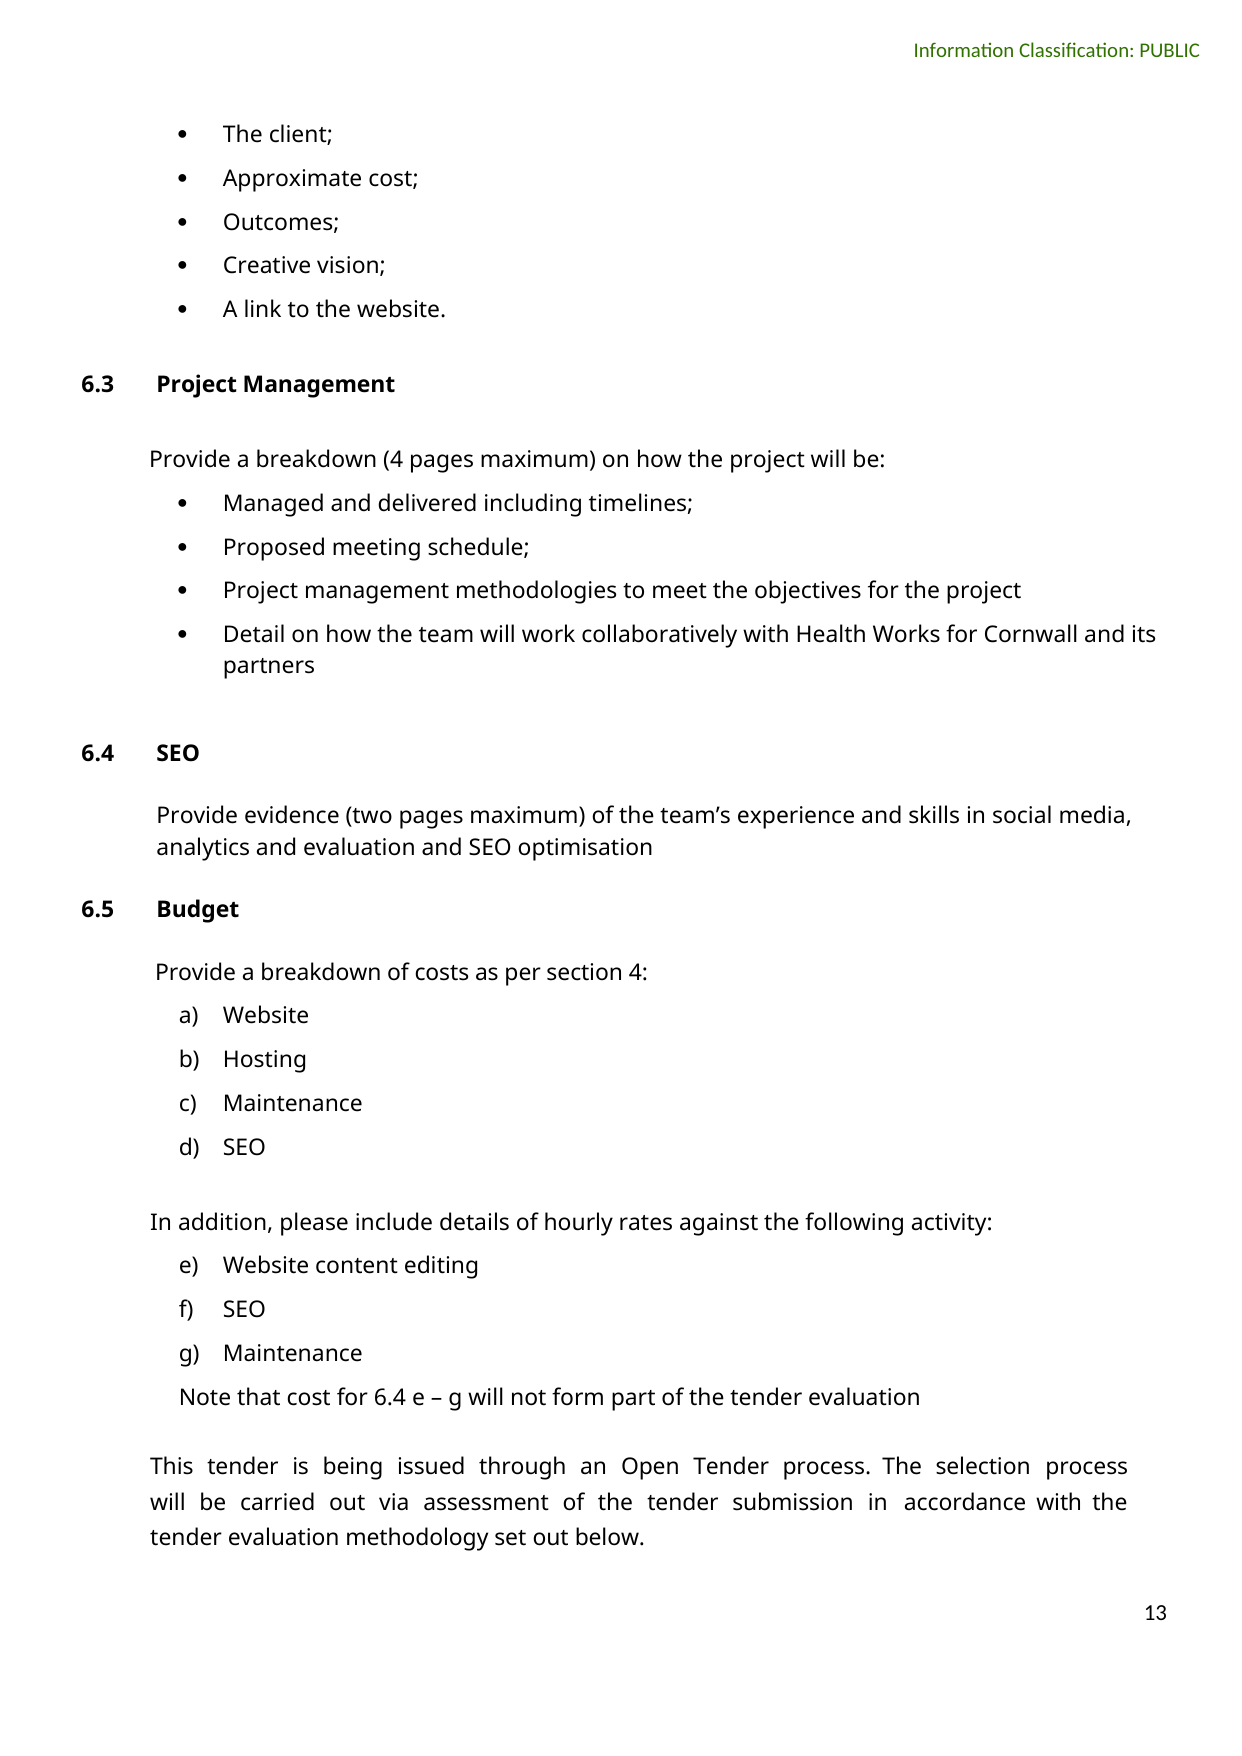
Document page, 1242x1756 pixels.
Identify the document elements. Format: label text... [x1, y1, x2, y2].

text Provide a breakdown (4 pages maximum) on how the project will be: [149, 443, 1167, 474]
list Managed and delivered including timelines; [178, 487, 1167, 518]
list Budget [81, 893, 1167, 924]
text Provide a breakdown of costs as per section 4: [75, 956, 1167, 987]
list SEO [178, 1131, 1167, 1162]
list Creative vision; [178, 249, 1167, 281]
list Proposed meeting schedule; [178, 531, 1167, 562]
list Detail on how the team will work collaboratively with Health Works for Cornwall and its partners [178, 618, 1167, 681]
list Hosting [178, 1043, 1167, 1074]
list SEO [81, 737, 1167, 768]
list A link to the website. [178, 293, 1167, 324]
text e) Website content editing [178, 1249, 1167, 1281]
text Note that cost for 6.4 e – g will not form part of the tender evaluation [103, 1381, 1167, 1412]
list Outcomes; [178, 206, 1167, 237]
list Approximate cost; [178, 162, 1167, 193]
list Provide evidence (two pages maximum) of the team’s experience and skills in social media, analytics and evaluation and SEO optimisation [156, 799, 1167, 862]
list Website [178, 999, 1167, 1031]
text f) SEO [178, 1293, 1167, 1324]
list The client; [178, 118, 1167, 149]
text This tender is being issued through an Open Tender process. The selection process will be carried out via assessment of the tender submission in accordance with the tender evaluation methodology set out below. [150, 1450, 1128, 1552]
list Project Management [81, 368, 1167, 399]
text g) Maintenance [178, 1337, 1167, 1368]
text In addition, please include details of hourly rates against the following activity: [75, 1206, 1128, 1237]
list Maintenance [178, 1087, 1167, 1118]
list Project management methodologies to meet the objectives for the project [178, 574, 1167, 606]
